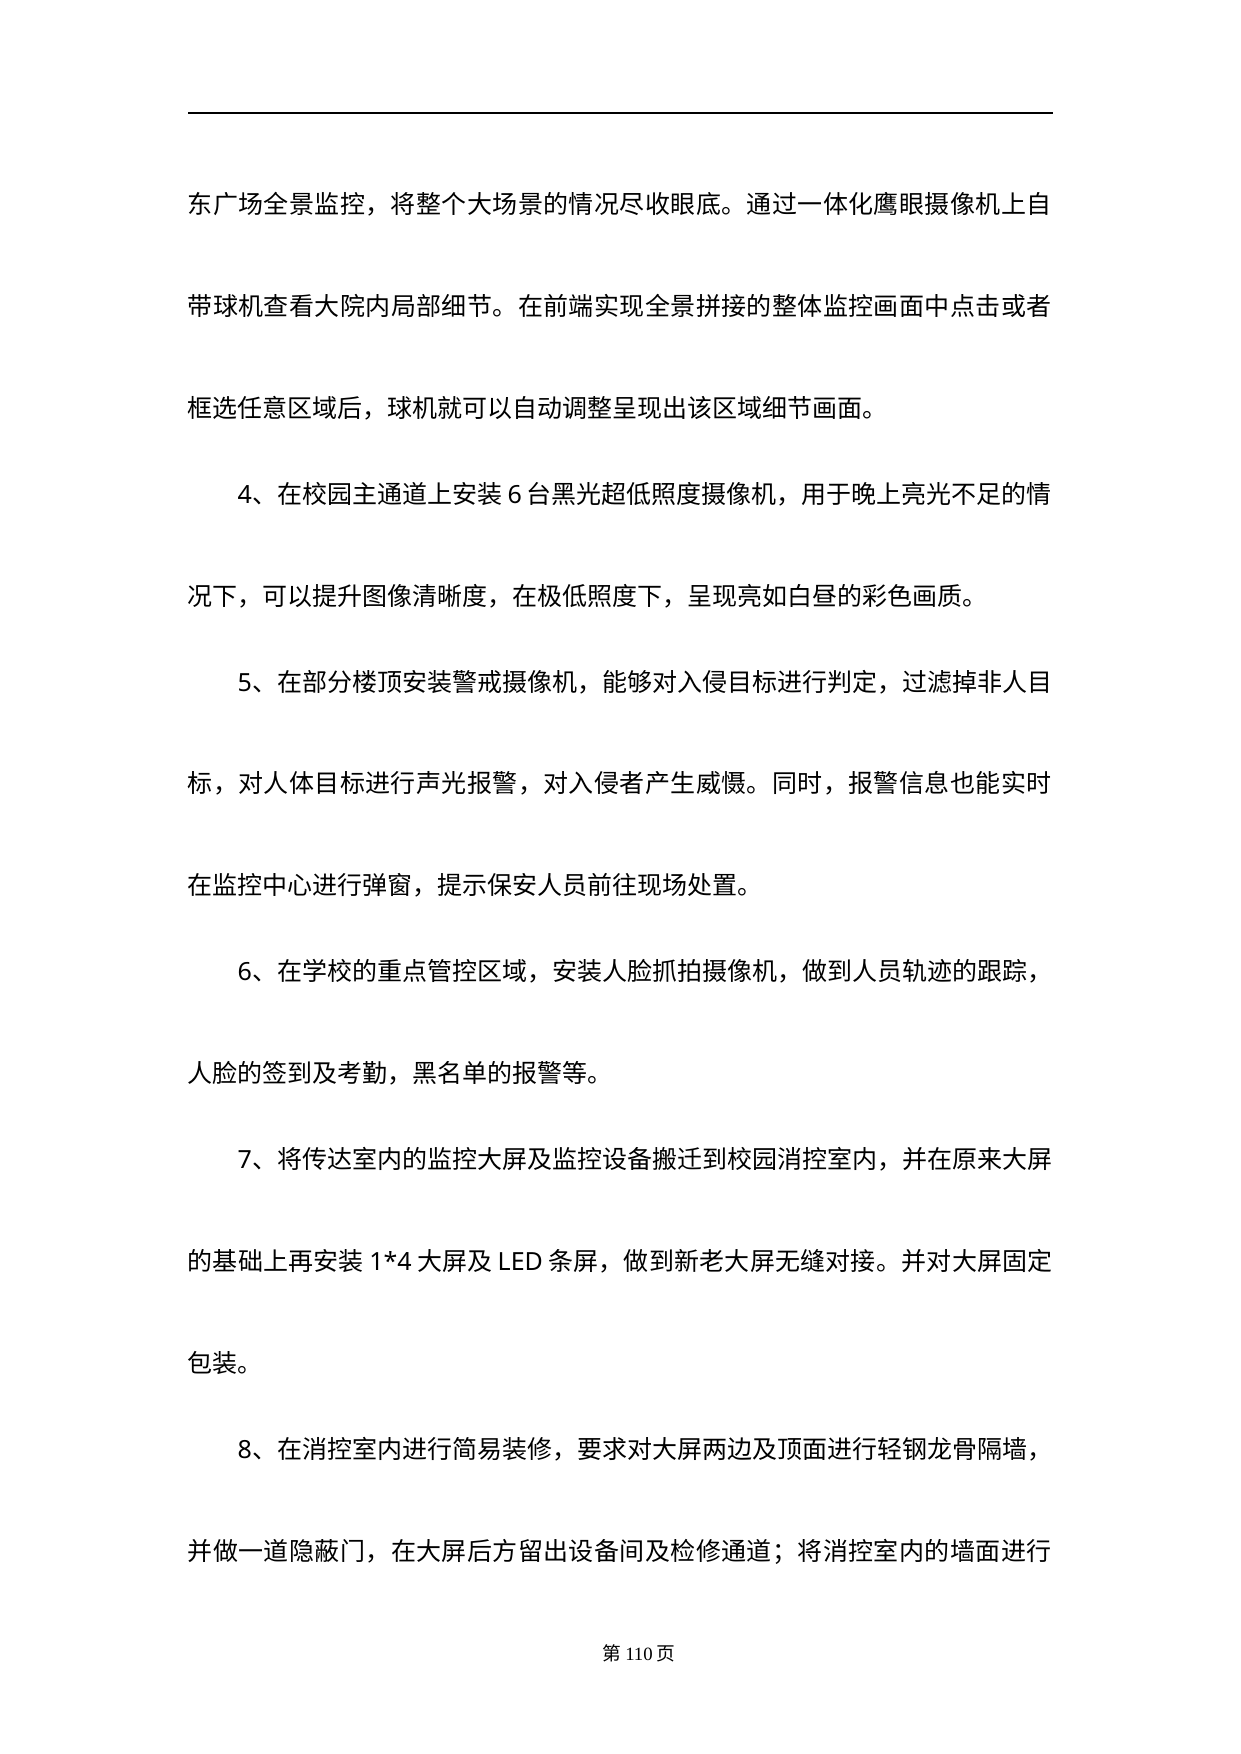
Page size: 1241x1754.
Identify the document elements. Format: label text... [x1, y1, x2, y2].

text 4、在校园主通道上安装6台黑光超低照度摄像机，用于晚上亮光不足的情况下，可以提升图像清晰度，在极低照度下，呈现亮如白昼的彩色画质。 [187, 458, 1053, 628]
text 5、在部分楼顶安装警戒摄像机，能够对入侵目标进行判定，过滤掉非人目标，对人体目标进行声光报警，对入侵者产生威慑。同时，报警信息也能实时在监控中心进行弹窗，提示保安人员前往现场处置。 [187, 646, 1053, 918]
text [187, 168, 1053, 440]
text 6、在学校的重点管控区域，安装人脸抓拍摄像机，做到人员轨迹的跟踪，人脸的签到及考勤，黑名单的报警等。 [187, 936, 1053, 1106]
text 7、将传达室内的监控大屏及监控设备搬迁到校园消控室内，并在原来大屏的基础上再安装1*4大屏及LED条屏，做到新老大屏无缝对接。并对大屏固定包装。 [187, 1124, 1053, 1396]
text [187, 1414, 1053, 1583]
